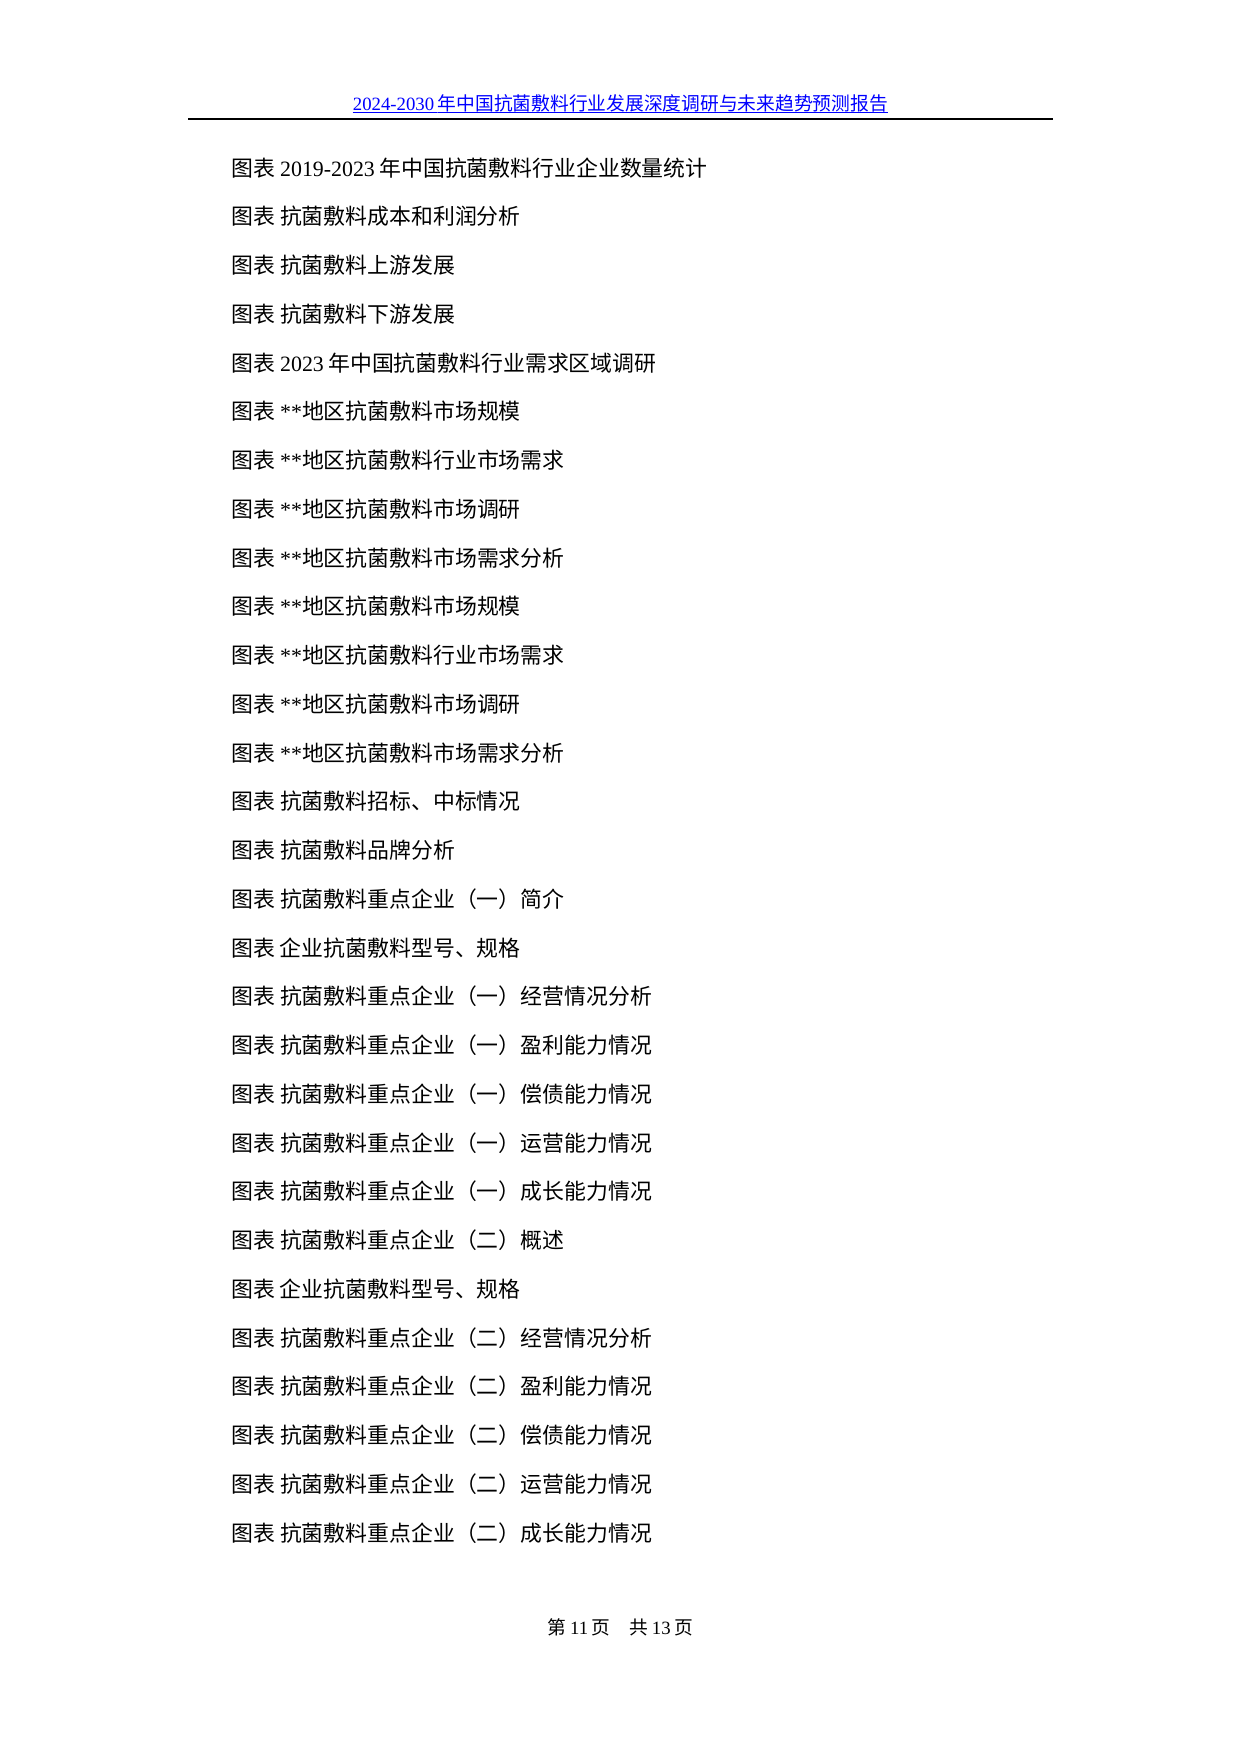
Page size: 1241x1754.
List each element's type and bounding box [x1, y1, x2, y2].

text [187, 150, 1053, 1548]
